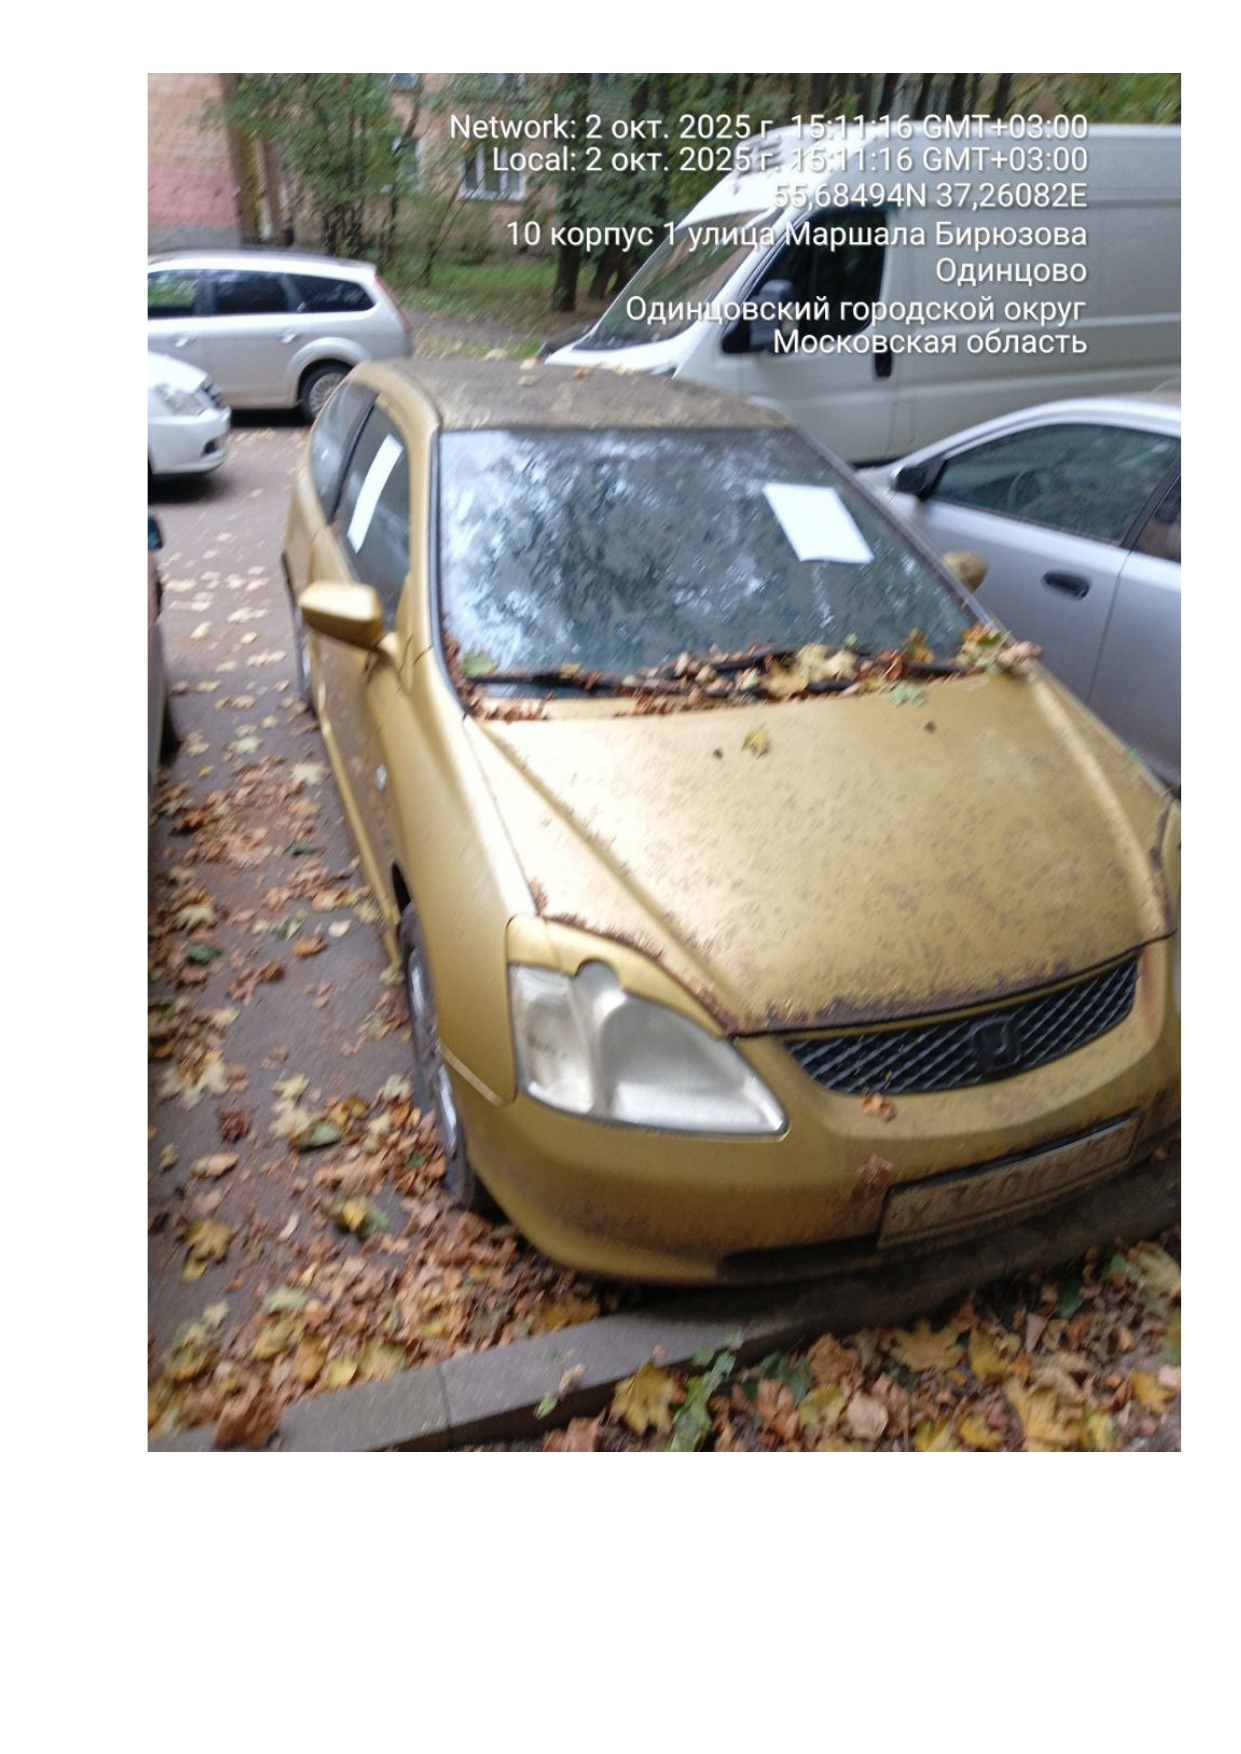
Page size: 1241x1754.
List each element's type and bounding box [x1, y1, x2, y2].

picture [147, 73, 1182, 1452]
